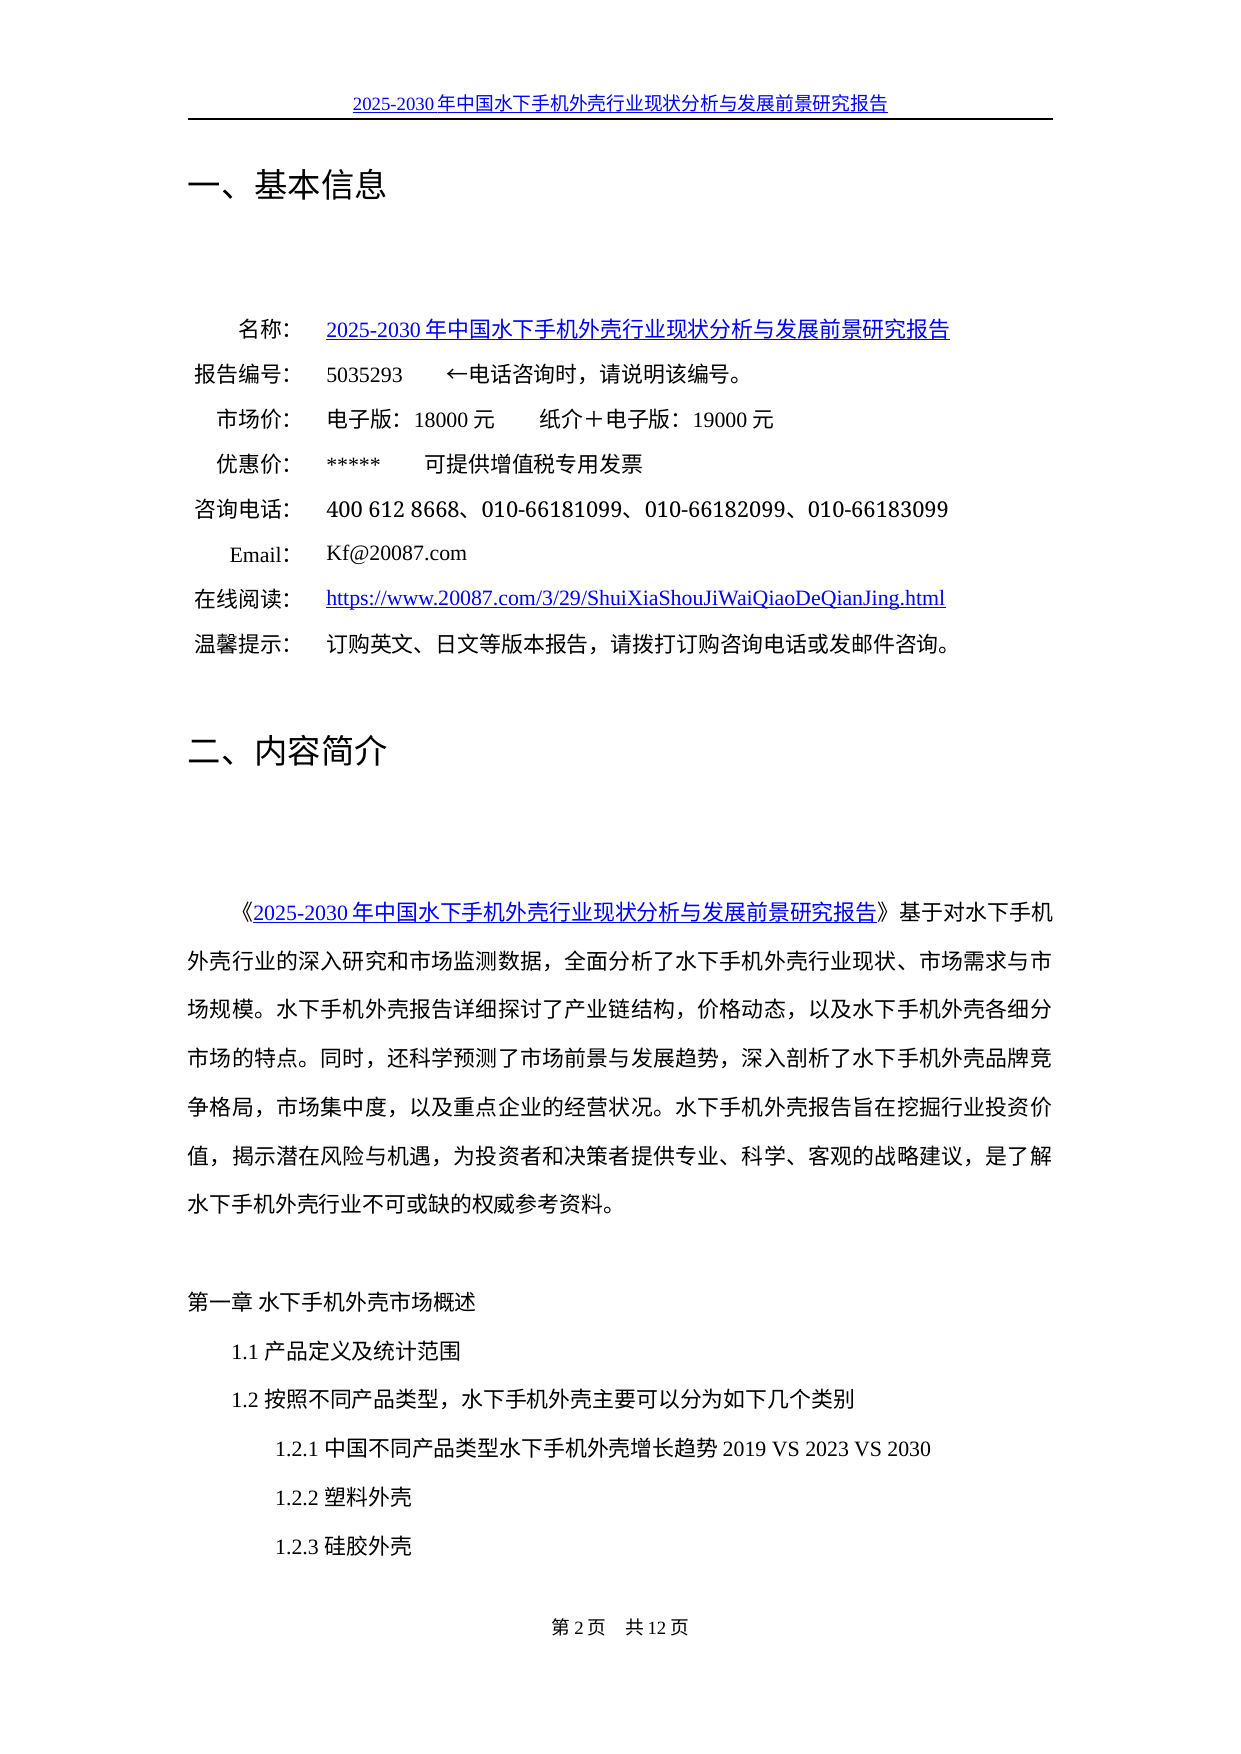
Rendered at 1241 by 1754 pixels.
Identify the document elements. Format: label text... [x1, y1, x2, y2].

table_cell 订购英文、日文等版本报告，请拨打订购咨询电话或发邮件咨询。 [315, 627, 1073, 672]
table_cell Email： [167, 537, 315, 582]
table_cell 在线阅读： [167, 582, 315, 627]
table_cell 电子版：18000 元 纸介＋电子版：19000 元 [315, 402, 1073, 447]
table_header 名称： [167, 312, 315, 357]
title 二、内容简介 [187, 717, 1053, 782]
table_cell 5035293 ←电话咨询时，请说明该编号。 [315, 357, 1073, 402]
table_cell ***** 可提供增值税专用发票 [315, 447, 1073, 492]
table_cell 报告编号： [167, 357, 315, 402]
table_cell Kf@20087.com [315, 537, 1073, 582]
table_cell 市场价： [167, 402, 315, 447]
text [187, 894, 1053, 1561]
table_cell 400 612 8668、010-66181099、010-66182099、010-66183099 [315, 492, 1073, 537]
title 一、基本信息 [187, 150, 1053, 215]
table_cell [315, 582, 1073, 627]
table_header 2025-2030年中国水下手机外壳行业现状分析与发展前景研究报告 [315, 312, 1073, 357]
table_cell 温馨提示： [167, 627, 315, 672]
table_cell 优惠价： [167, 447, 315, 492]
table_cell 咨询电话： [167, 492, 315, 537]
